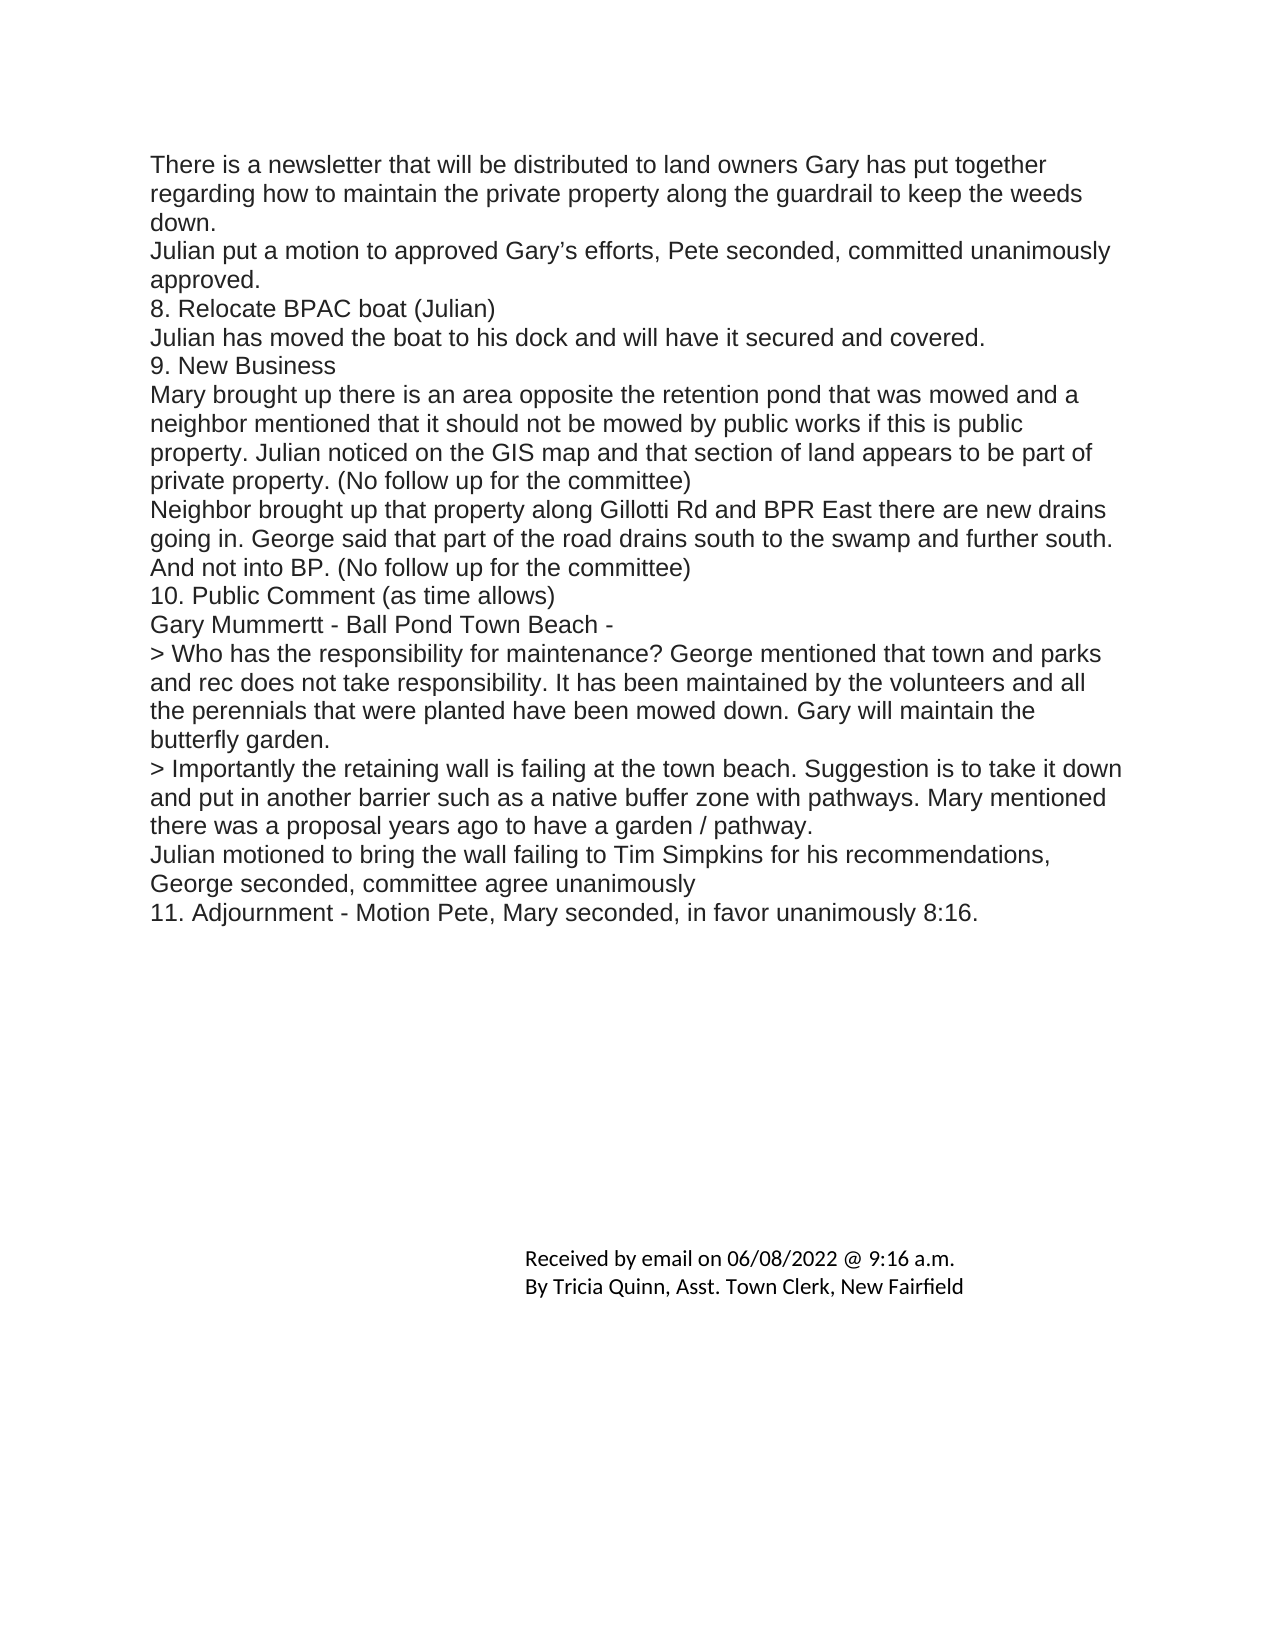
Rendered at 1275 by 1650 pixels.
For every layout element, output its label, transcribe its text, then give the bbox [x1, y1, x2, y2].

text By Tricia Quinn, Asst. Town Clerk, New Fairfield [150, 1272, 1125, 1300]
text Received by email on 06/08/2022 @ 9:16 a.m. [150, 1244, 1125, 1272]
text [150, 150, 1125, 926]
